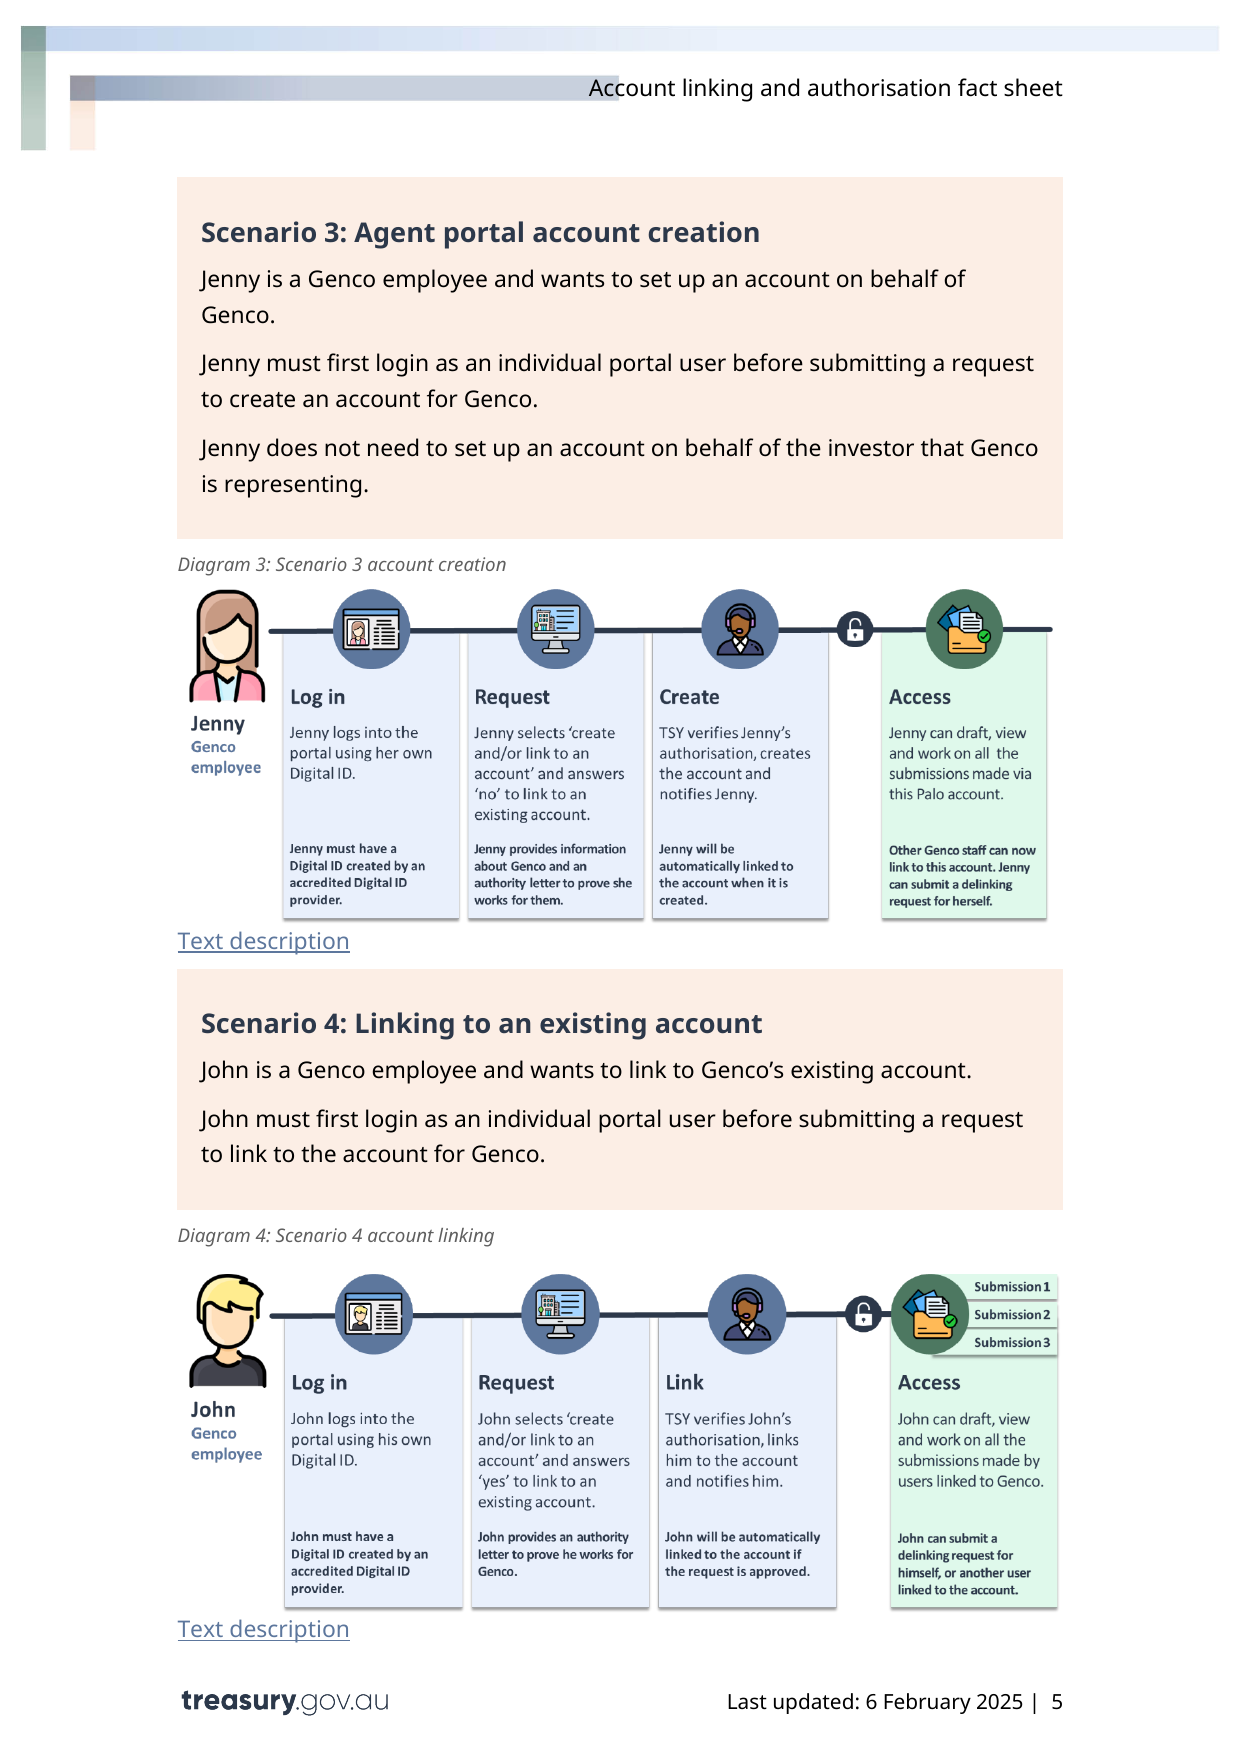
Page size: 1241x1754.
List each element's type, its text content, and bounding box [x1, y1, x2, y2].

list Text description [177, 1614, 1063, 1644]
text Diagram 4: Scenario 4 account linking [177, 1222, 1063, 1248]
text Diagram 3: Scenario 3 account creation [177, 551, 1063, 577]
picture [0, 1, 1241, 174]
table_header Scenario 4: Linking to an existing account John is a Genco employee and wants to link to Genco’s existing account. John must first login as an individual portal user before submitting a request to link to the account for Genco. [177, 969, 1063, 1210]
table_header Scenario 3: Agent portal account creation Jenny is a Genco employee and wants to set up an account on behalf of Genco. Jenny must first login as an individual portal user before submitting a request to create an account for Genco. Jenny does not need to set up an account on behalf of the investor that Genco is representing. [177, 177, 1063, 539]
picture [177, 589, 1053, 925]
picture [177, 1682, 395, 1716]
picture [177, 1272, 1063, 1614]
